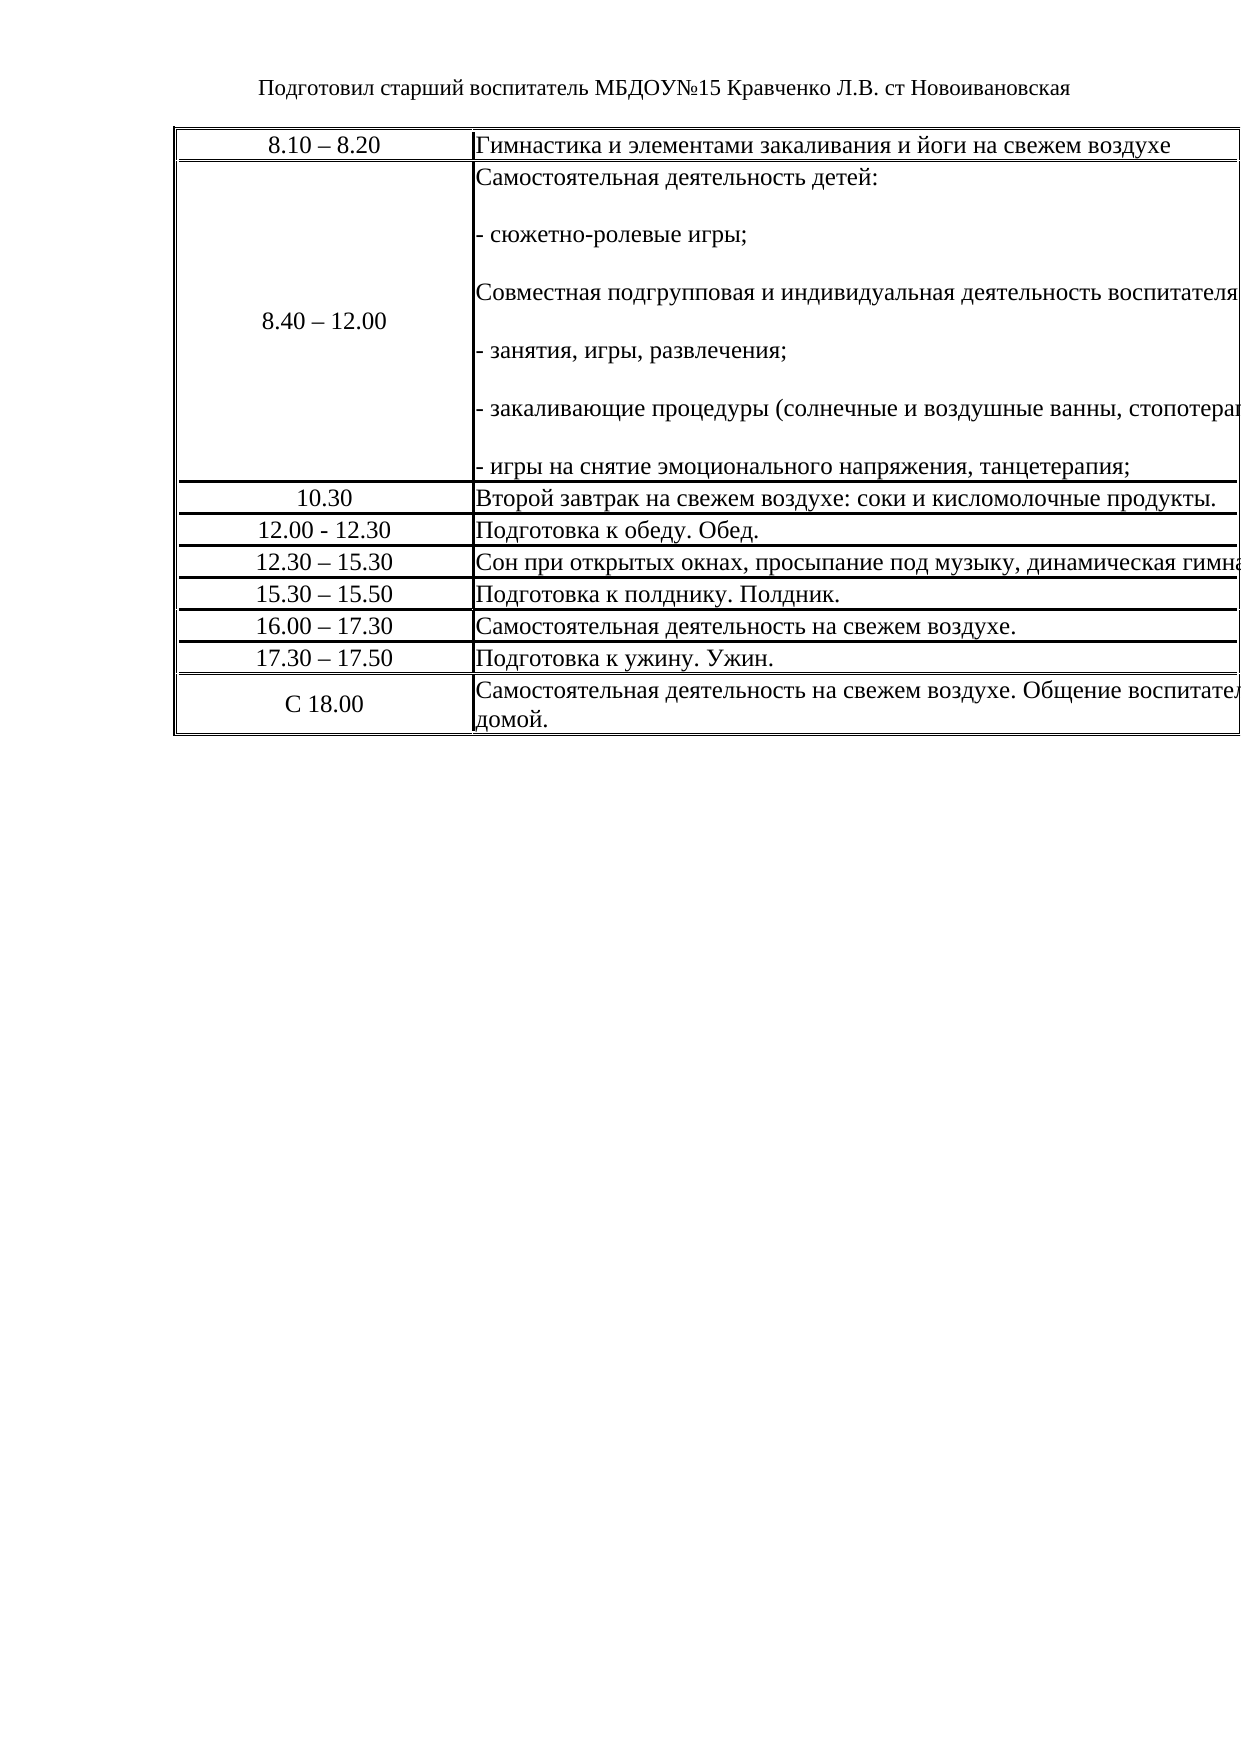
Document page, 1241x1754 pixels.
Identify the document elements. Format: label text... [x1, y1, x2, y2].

table_cell Подготовка к ужину. Ужин. [475, 640, 1239, 672]
table_cell 16.00 – 17.30 [175, 608, 472, 640]
table_cell Подготовка к полднику. Полдник. [475, 576, 1239, 608]
table_cell 17.30 – 17.50 [177, 640, 472, 672]
table_cell Подготовка к обеду. Обед. [475, 512, 1239, 544]
table_cell 8.10 – 8.20 [177, 128, 473, 158]
table_cell Гимнастика и элементами закаливания и йоги на свежем воздухе [473, 130, 1239, 158]
table_cell 12.00 - 12.30 [177, 512, 472, 544]
table_cell 15.30 – 15.50 [177, 576, 472, 608]
table_cell 12.30 – 15.30 [177, 544, 472, 576]
table_cell С 18.00 [175, 672, 473, 733]
table_cell Сон при открытых окнах, просыпание под музыку, динамическая гимнастика пробуждения. [475, 544, 1239, 576]
table_cell Самостоятельная деятельность детей: - сюжетно-ролевые игры; Совместная подгрупповая и индивидуальная деятельность воспитателя с детьми: - занятия, игры, развлечения; - закаливающие процедуры (солнечные и воздушные ванны, стопотерапия; - игры на снятие эмоционального напряжения, танцетерапия; [475, 159, 1239, 480]
table_cell Самостоятельная деятельность на свежем воздухе. Общение воспитателей с родителями. Уход домой. [473, 672, 1240, 733]
table_cell 10.30 [177, 480, 472, 512]
table_cell Самостоятельная деятельность на свежем воздухе. [475, 608, 1240, 640]
table_cell Второй завтрак на свежем воздухе: соки и кисломолочные продукты. [475, 480, 1239, 512]
table_cell 8.40 – 12.00 [177, 159, 472, 480]
